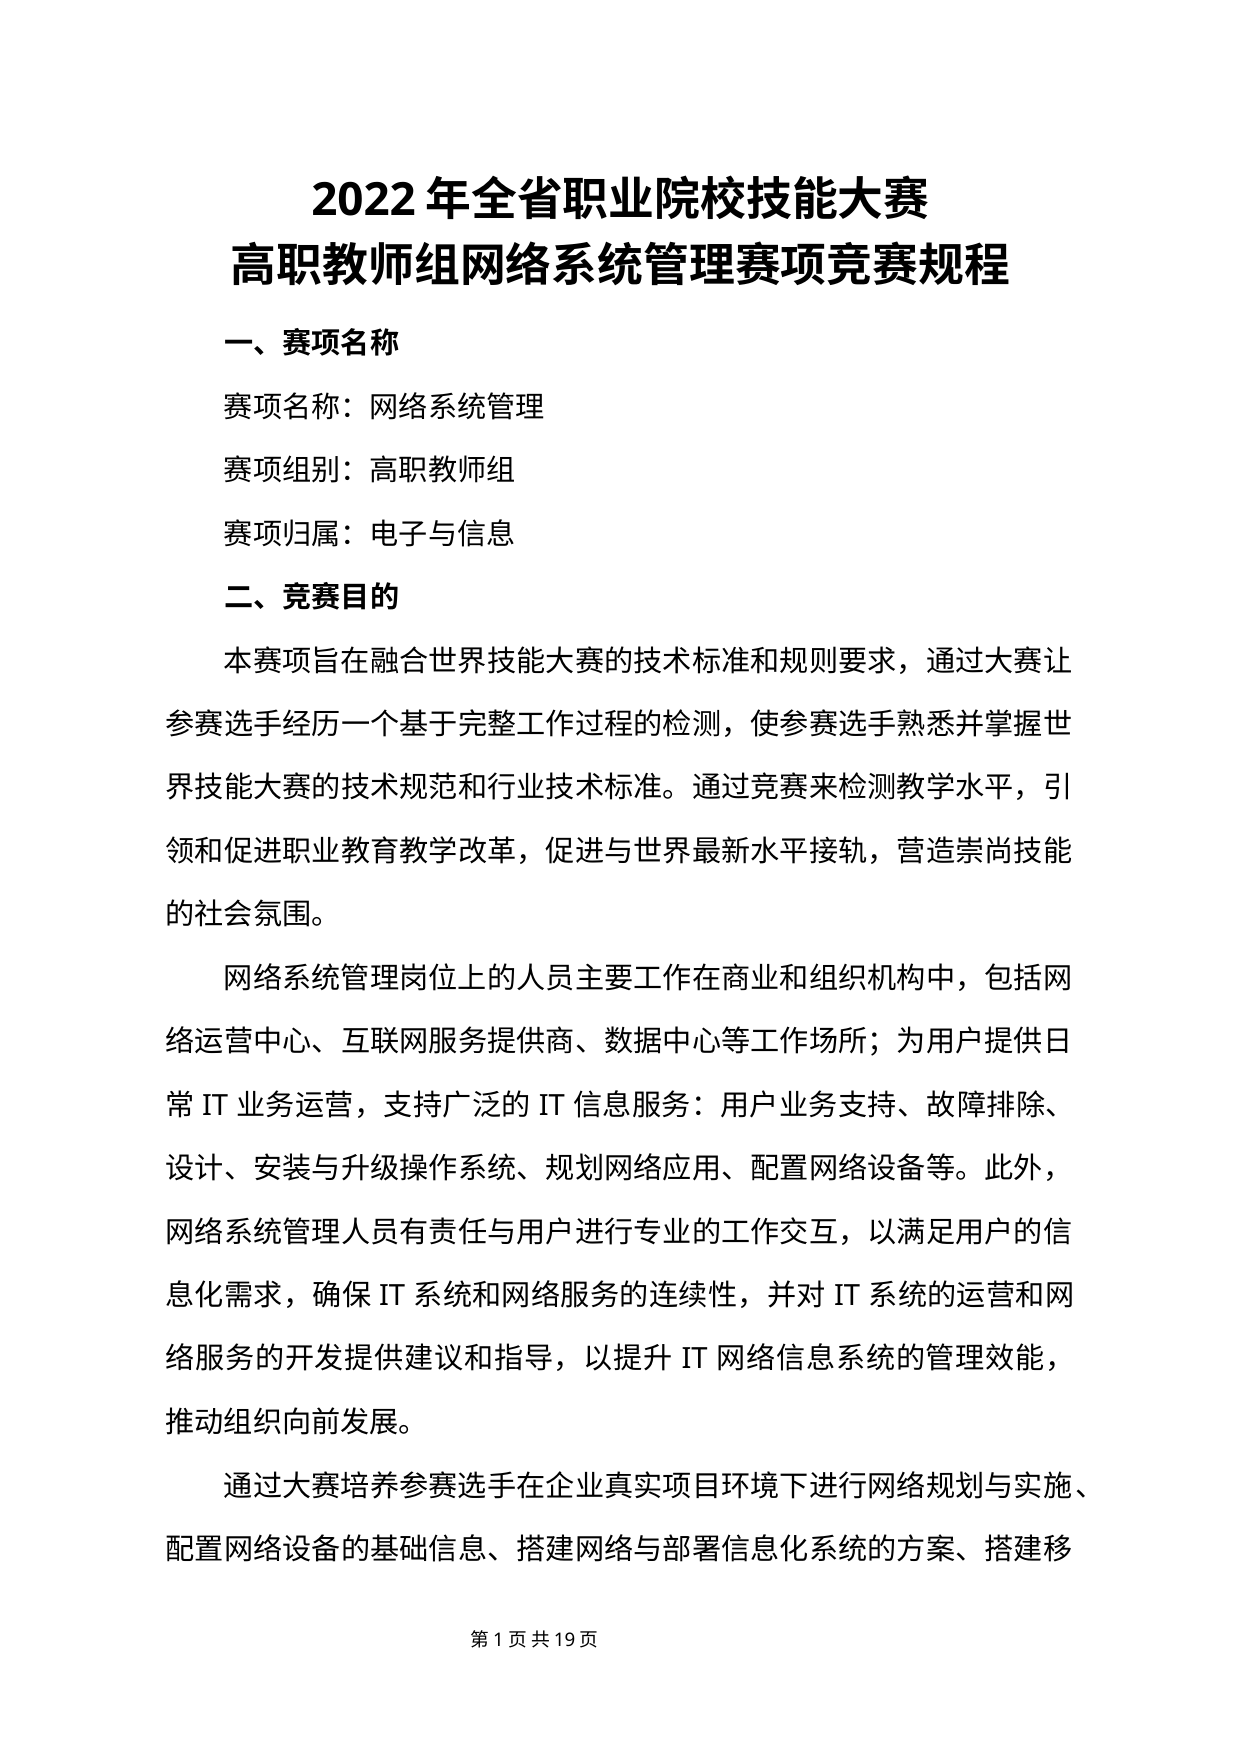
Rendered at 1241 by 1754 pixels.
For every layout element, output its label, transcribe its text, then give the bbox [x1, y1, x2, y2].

text 赛项组别：高职教师组 [165, 447, 1075, 489]
text 一、赛项名称 [165, 320, 1075, 362]
text 本赛项旨在融合世界技能大赛的技术标准和规则要求，通过大赛让参赛选手经历一个基于完整工作过程的检测，使参赛选手熟悉并掌握世界技能大赛的技术规范和行业技术标准。通过竞赛来检测教学水平，引领和促进职业教育教学改革，促进与世界最新水平接轨，营造崇尚技能的社会氛围。 [165, 637, 1075, 933]
text 2022年全省职业院校技能大赛 [165, 162, 1075, 228]
text 网络系统管理岗位上的人员主要工作在商业和组织机构中，包括网络运营中心、互联网服务提供商、数据中心等工作场所；为用户提供日常 IT 业务运营，支持广泛的 IT 信息服务：用户业务支持、故障排除、设计、安装与升级操作系统、规划网络应用、配置网络设备等。此外，网络系统管理人员有责任与用户进行专业的工作交互，以满足用户的信息化需求，确保 IT 系统和网络服务的连续性，并对 IT 系统的运营和网络服务的开发提供建议和指导，以提升 IT 网络信息系统的管理效能，推动组织向前发展。 [165, 954, 1075, 1441]
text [165, 1462, 1075, 1568]
text 赛项名称：网络系统管理 [165, 383, 1075, 426]
text 高职教师组网络系统管理赛项竞赛规程 [165, 228, 1075, 295]
text 赛项归属：电子与信息 [165, 510, 1075, 552]
text 二、竞赛目的 [165, 574, 1075, 616]
